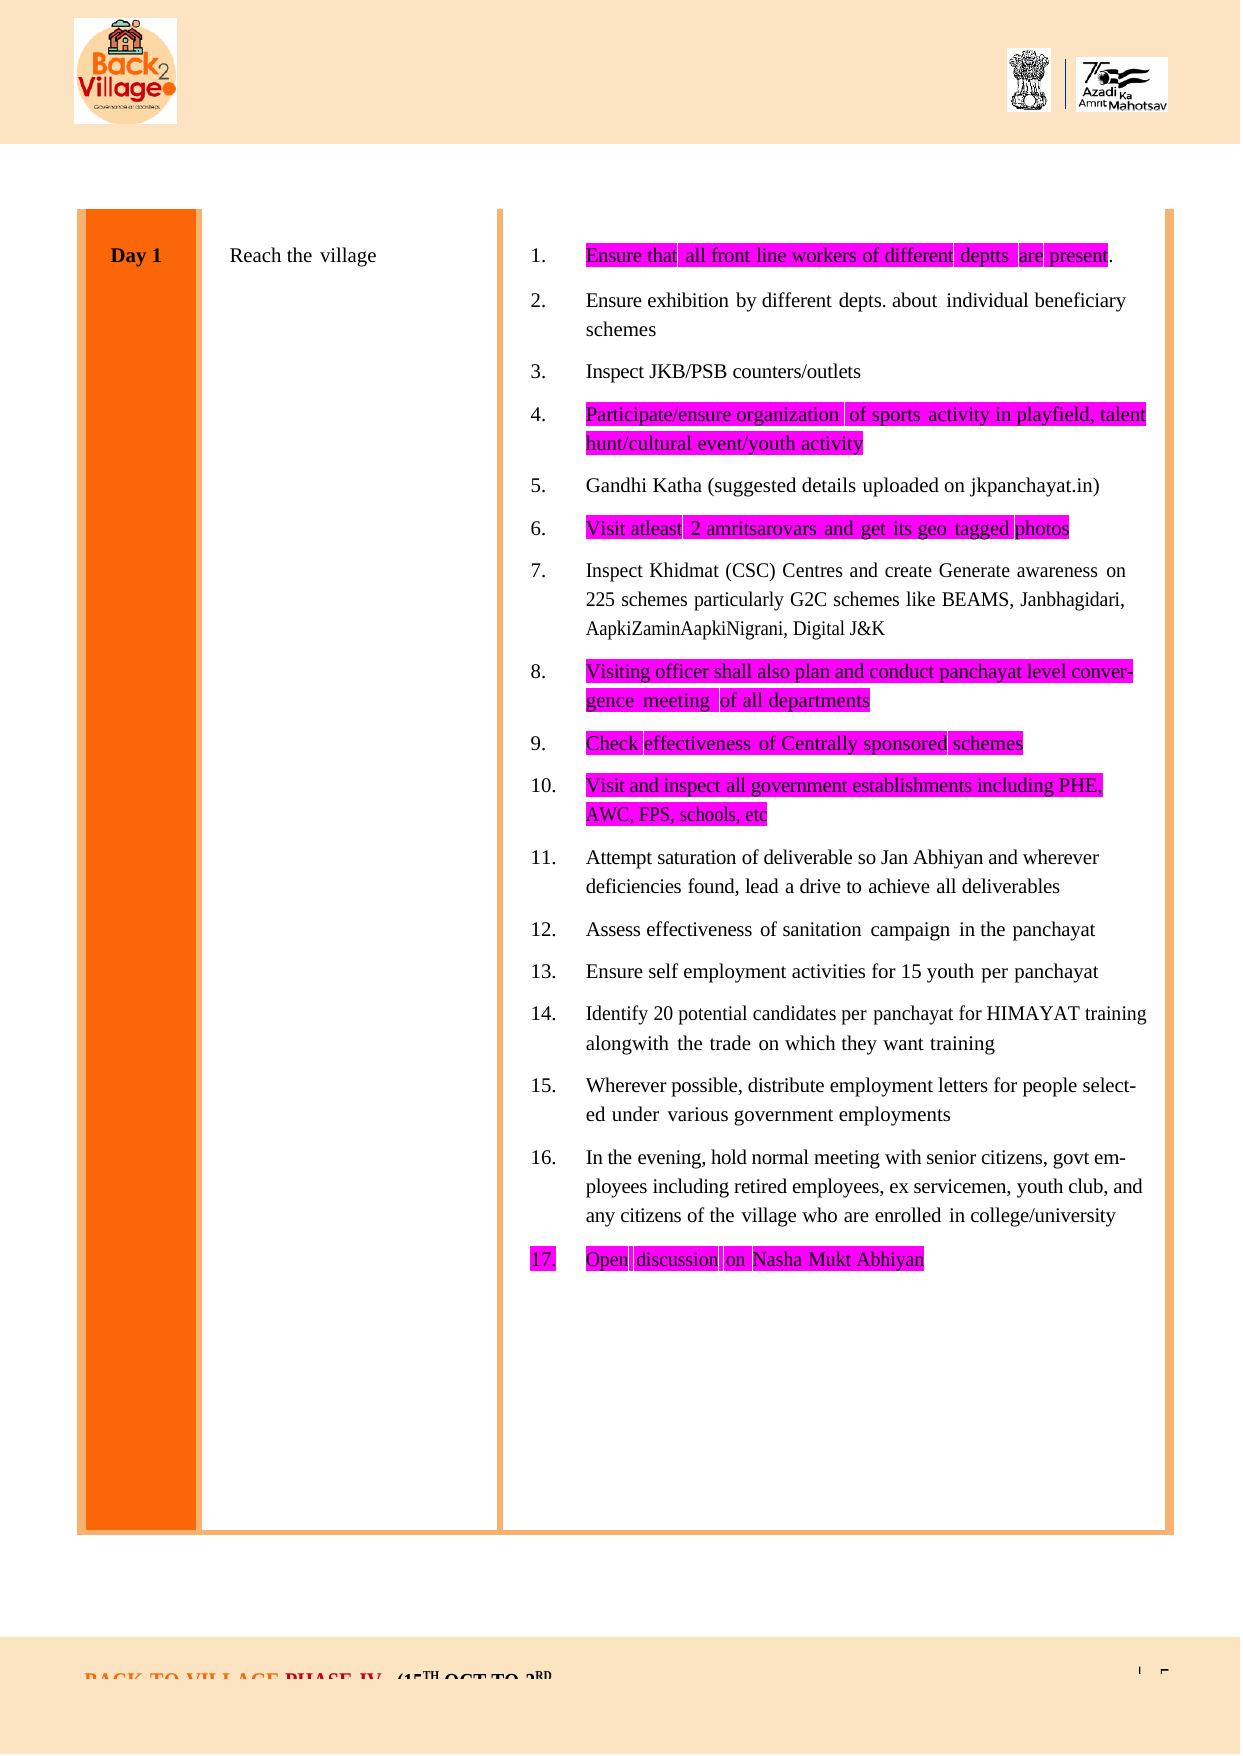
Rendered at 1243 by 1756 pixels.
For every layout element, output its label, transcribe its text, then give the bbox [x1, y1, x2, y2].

table_header Ensure that all front line workers of different deptts are present. [565, 209, 1165, 276]
picture [74, 17, 177, 124]
table_cell Visit and inspect all government establishments including PHE, AWC, FPS, schools, etc [565, 760, 1165, 832]
table_cell Inspect JKB/PSB counters/outlets [565, 346, 1165, 388]
table_cell 3. [503, 346, 565, 388]
table_cell 6. [503, 502, 565, 544]
table_cell Identify 20 potential candidates per panchayat for HIMAYAT training alongwith the trade on which they want training [565, 988, 1165, 1060]
table_cell Visiting officer shall also plan and conduct panchayat level conver- gence meeting of all departments [565, 645, 1165, 718]
table_cell 13. [503, 946, 565, 988]
table_cell Ensure self employment activities for 15 youth per panchayat [565, 946, 1165, 988]
table_cell Check effectiveness of Centrally sponsored schemes [565, 718, 1165, 760]
table_cell In the evening, hold normal meeting with senior citizens, govt em- ployees including retired employees, ex servicemen, youth club, and any citizens of the village who are enrolled in college/university [565, 1132, 1165, 1233]
table_cell Ensure exhibition by different depts. about individual beneficiary schemes [565, 276, 1165, 346]
table_cell 4. [503, 388, 565, 460]
table_cell 7. [503, 545, 565, 645]
table_cell 9. [503, 718, 565, 760]
table_cell Attempt saturation of deliverable so Jan Abhiyan and wherever deficiencies found, lead a drive to achieve all deliverables [565, 832, 1165, 904]
table_cell Visit atleast 2 amritsarovars and get its geo tagged photos [565, 502, 1165, 544]
table_cell 14. [503, 988, 565, 1060]
picture [1006, 47, 1052, 112]
table_cell 16. [503, 1132, 565, 1233]
table_cell 2. [503, 276, 565, 346]
table_cell Wherever possible, distribute employment letters for people select- ed under various government employments [565, 1060, 1165, 1132]
table_cell 8. [503, 645, 565, 718]
table_cell 10. [503, 760, 565, 832]
table_cell Open discussion on Nasha Mukt Abhiyan [565, 1233, 1165, 1530]
table_cell Gandhi Katha (suggested details uploaded on jkpanchayat.in) [565, 460, 1165, 502]
table_cell 11. [503, 832, 565, 904]
table_cell Inspect Khidmat (CSC) Centres and create Generate awareness on 225 schemes particularly G2C schemes like BEAMS, Janbhagidari, AapkiZaminAapkiNigrani, Digital J&K [565, 545, 1165, 645]
table_cell 12. [503, 904, 565, 946]
table_cell 5. [503, 460, 565, 502]
table_cell 15. [503, 1060, 565, 1132]
table_cell Assess effectiveness of sanitation campaign in the panchayat [565, 904, 1165, 946]
table_cell 17. [503, 1233, 565, 1530]
table_header Reach the village [202, 209, 497, 1530]
table_cell Participate/ensure organization of sports activity in playfield, talent hunt/cultural event/youth activity [565, 388, 1165, 460]
picture [1075, 56, 1168, 112]
table_header Day 1 [86, 209, 196, 1530]
table_header 1. [503, 209, 565, 276]
